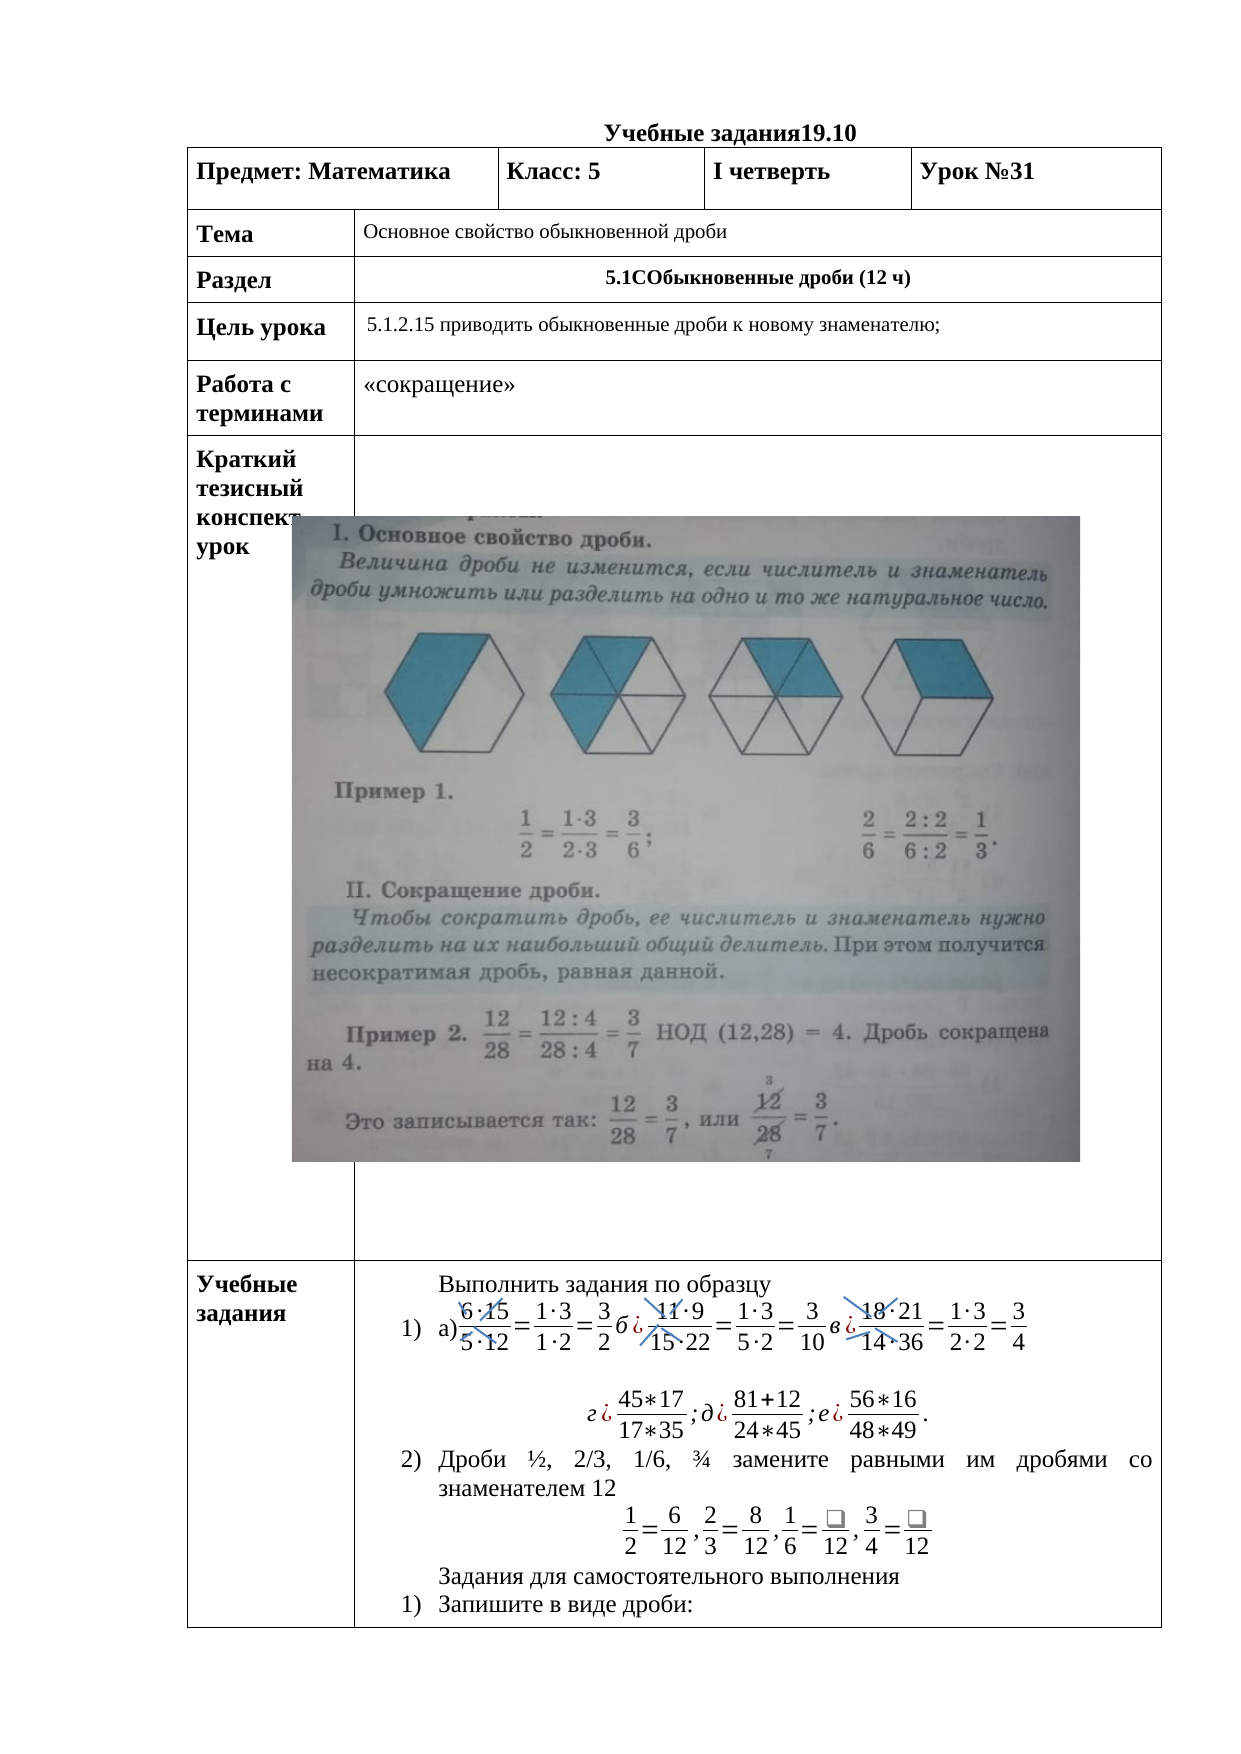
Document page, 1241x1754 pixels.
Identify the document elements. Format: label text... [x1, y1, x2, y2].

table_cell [355, 1261, 1161, 1627]
table_header Класс: 5 [499, 148, 704, 209]
table_cell «сокращение» [355, 361, 1161, 435]
table_cell Цель урока [188, 303, 354, 360]
table_header Урок №31 [912, 148, 1161, 209]
table_cell Основное свойство обыкновенной дроби [355, 210, 1161, 256]
picture [291, 516, 1081, 1162]
table_cell [355, 436, 1161, 1259]
table_cell 5.1.2.15 приводить обыкновенные дроби к новому знаменателю; [355, 303, 1161, 360]
table_header Предмет: Математика [188, 148, 498, 209]
table_cell Учебные задания [188, 1261, 354, 1627]
table_cell Краткий тезисный конспект урок [188, 436, 354, 1259]
table_cell Раздел [188, 257, 354, 302]
text Учебные задания19.10 [177, 118, 1152, 147]
table_cell 5.1CОбыкновенные дроби (12 ч) [355, 257, 1161, 302]
table_cell Тема [188, 210, 354, 256]
table_cell Работа с терминами [188, 361, 354, 435]
table_header I четверть [705, 148, 911, 209]
